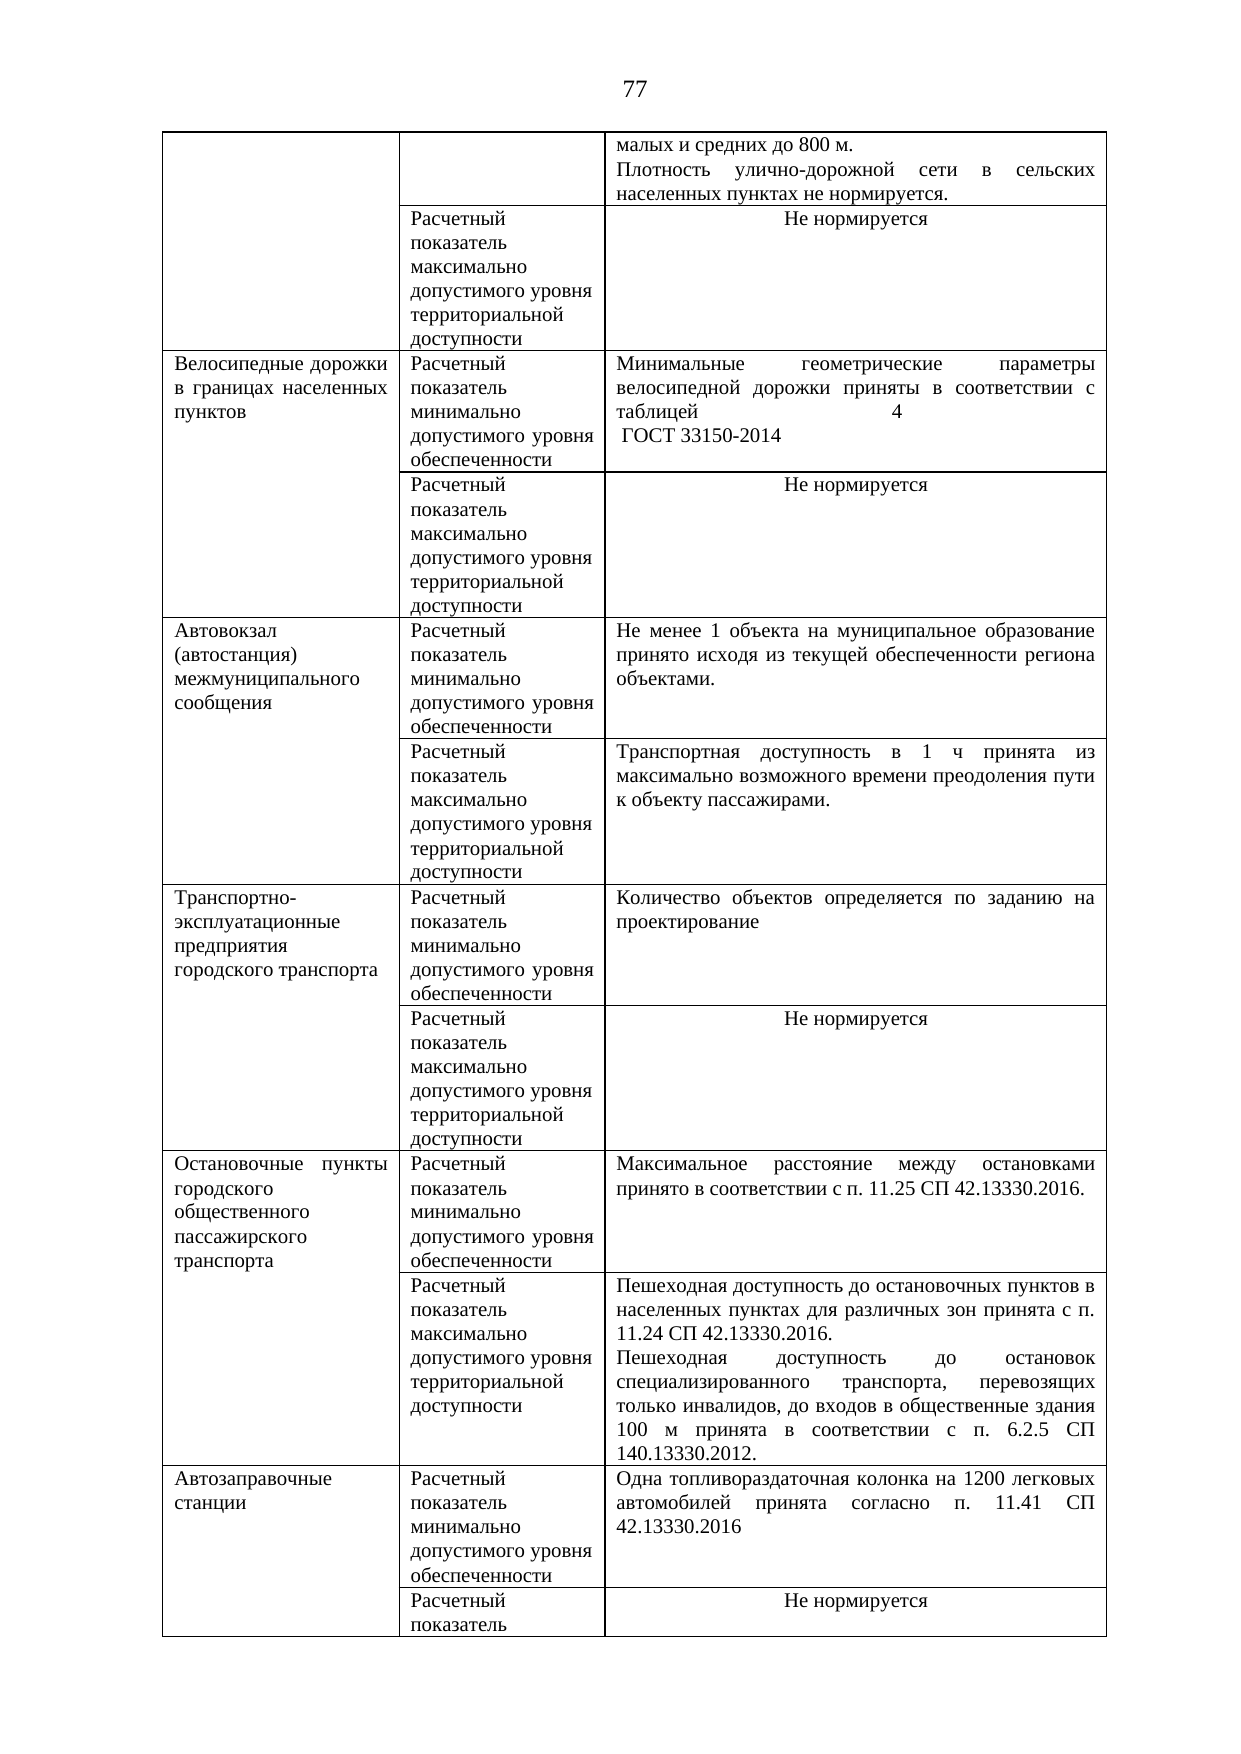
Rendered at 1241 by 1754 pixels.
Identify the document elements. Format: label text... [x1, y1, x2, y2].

table_cell Расчетный показатель максимально допустимого уровня территориальной доступности [400, 473, 604, 617]
table_cell Минимальные геометрические параметры велосипедной дорожки приняты в соответствии с таблицей 4 ГОСТ 33150-2014 [606, 351, 1106, 471]
table_cell Расчетный показатель минимально допустимого уровня обеспеченности [400, 1151, 604, 1272]
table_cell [400, 1466, 604, 1587]
table_cell Расчетный показатель минимально допустимого уровня обеспеченности [400, 618, 604, 738]
table_cell Расчетный показатель минимально допустимого уровня обеспеченности [400, 351, 604, 471]
table_cell Транспортная доступность в 1 ч принята из максимально возможного времени преодоления пути к объекту пассажирами. [606, 739, 1106, 883]
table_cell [400, 133, 604, 204]
table_cell Количество объектов определяется по заданию на проектирование [606, 885, 1106, 1005]
table_cell Не нормируется [606, 206, 1106, 350]
table_cell Не нормируется [606, 1006, 1106, 1150]
table_cell Расчетный показатель минимально допустимого уровня обеспеченности [400, 885, 604, 1005]
table_cell Расчетный показатель максимально допустимого уровня территориальной доступности [400, 206, 604, 350]
table_cell Велосипедные дорожки в границах населенных пунктов [163, 351, 399, 617]
table_cell Автовокзал (автостанция) межмуниципального сообщения [163, 618, 399, 883]
table_cell Расчетный показатель максимально допустимого уровня территориальной доступности [400, 739, 604, 883]
table_cell Расчетный показатель максимально допустимого уровня территориальной доступности [400, 1273, 604, 1465]
table_cell Пешеходная доступность до остановочных пунктов в населенных пунктах для различных зон принята с п. 11.24 СП 42.13330.2016. Пешеходная доступность до остановок специализированного транспорта, перевозящих только инвалидов, до входов в общественные здания 100 м принята в соответствии с п. 6.2.5 СП 140.13330.2012. [606, 1273, 1106, 1465]
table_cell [163, 133, 399, 350]
table_cell Максимальное расстояние между остановками принято в соответствии с п. 11.25 СП 42.13330.2016. [606, 1151, 1106, 1272]
table_cell Одна топливораздаточная колонка на 1200 легковых автомобилей принята согласно п. 11.41 СП 42.13330.2016 [606, 1466, 1106, 1587]
table_cell Расчетный показатель максимально допустимого уровня территориальной доступности [400, 1006, 604, 1150]
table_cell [400, 1588, 604, 1636]
table_cell Не менее 1 объекта на муниципальное образование принято исходя из текущей обеспеченности региона объектами. [606, 618, 1106, 738]
table_cell Остановочные пункты городского общественного пассажирского транспорта [163, 1151, 399, 1465]
table_cell Не нормируется [606, 473, 1106, 617]
table_cell Транспортно- эксплуатационные предприятия городского транспорта [163, 885, 399, 1150]
table_cell Не нормируется [606, 1588, 1106, 1636]
table_cell Автозаправочные станции [163, 1466, 399, 1636]
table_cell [606, 133, 1106, 204]
